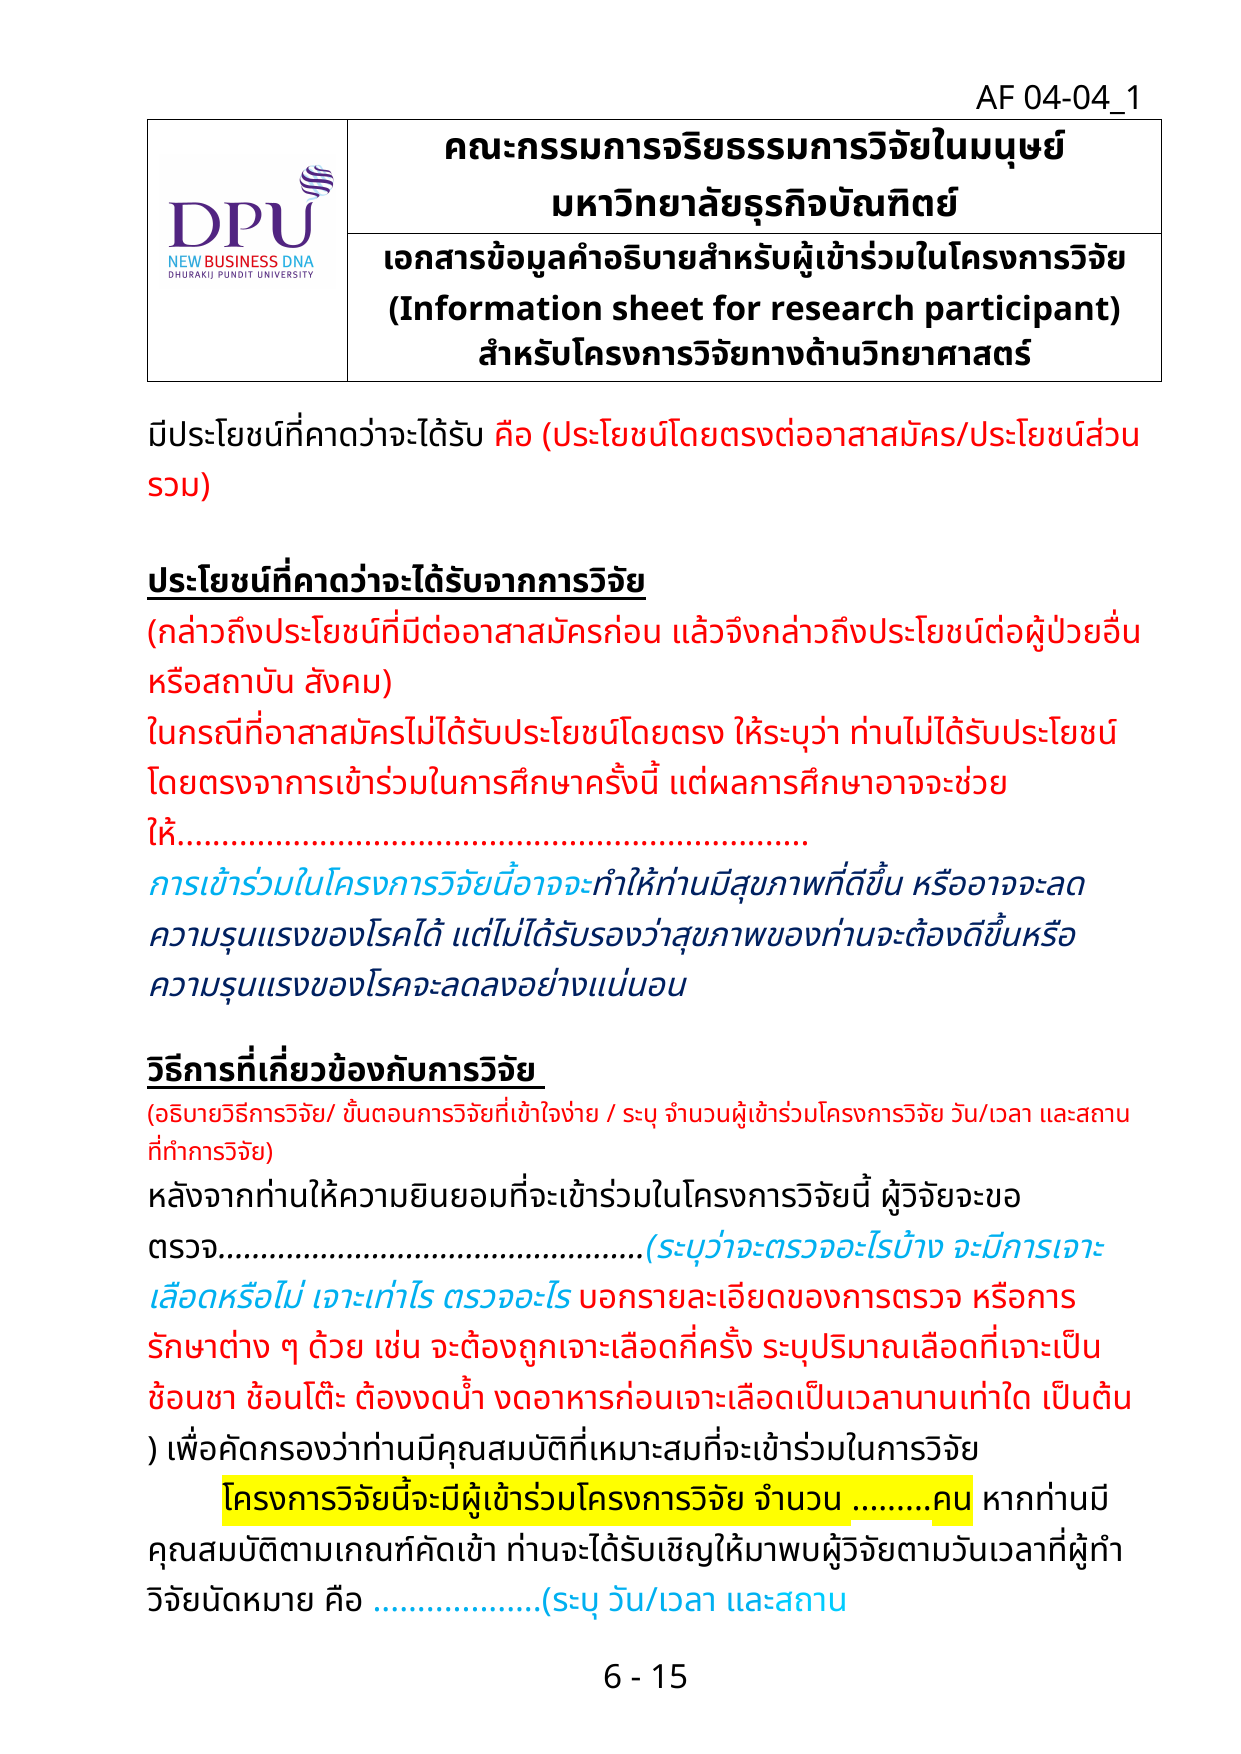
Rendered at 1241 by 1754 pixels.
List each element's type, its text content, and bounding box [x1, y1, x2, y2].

text หลังจากท่านให้ความยินยอมที่จะเข้าร่วมในโครงการวิจัยนี้ ผู้วิจัยจะขอตรวจ..................................................(ระบุว่าจะตรวจอะไรบ้าง จะมีการเจาะเลือดหรือไม่ เจาะเท่าไร ตรวจอะไร บอกรายละเอียดของการตรวจ หรือการรักษาต่าง ๆ ด้วย เช่น จะต้องถูกเจาะเลือดกี่ครั้ง ระบุปริมาณเลือดที่เจาะเป็นช้อนชา ช้อนโต๊ะ ต้องงดน้ำ งดอาหารก่อนเจาะเลือดเป็นเวลานานเท่าใด เป็นต้น [147, 1172, 1144, 1424]
text (กล่าวถึงประโยชน์ที่มีต่ออาสาสมัครก่อน แล้วจึงกล่าวถึงประโยชน์ต่อผู้ป่วยอื่น หรือสถาบัน สังคม) [147, 607, 1144, 709]
text (อธิบายวิธีการวิจัย/ ขั้นตอนการวิจัยที่เข้าใจง่าย / ระบุ จำนวนผู้เข้าร่วมโครงการวิจัย วัน/เวลา และสถานที่ทำการวิจัย) [147, 1096, 1144, 1172]
text ประโยชน์ที่คาดว่าจะได้รับจากการวิจัย [147, 557, 1144, 607]
text ในกรณีที่อาสาสมัครไม่ได้รับประโยชน์โดยตรง ให้ระบุว่า ท่านไม่ได้รับประโยชน์โดยตรงจาการเข้าร่วมในการศึกษาครั้งนี้ แต่ผลการศึกษาอาจจะช่วยให้....................................................................... [147, 709, 1144, 860]
text ) เพื่อคัดกรองว่าท่านมีคุณสมบัติที่เหมาะสมที่จะเข้าร่วมในการวิจัย [147, 1424, 1144, 1475]
text การเข้าร่วมในโครงการวิจัยนี้อาจจะทำให้ท่านมีสุขภาพที่ดีขึ้น หรืออาจจะลดความรุนแรงของโรคได้ แต่ไม่ได้รับรองว่าสุขภาพของท่านจะต้องดีขึ้นหรือความรุนแรงของโรคจะลดลงอย่างแน่นอน [147, 860, 1144, 1011]
picture [158, 154, 337, 289]
text วิธีการที่เกี่ยวข้องกับการวิจัย [147, 1046, 1144, 1096]
